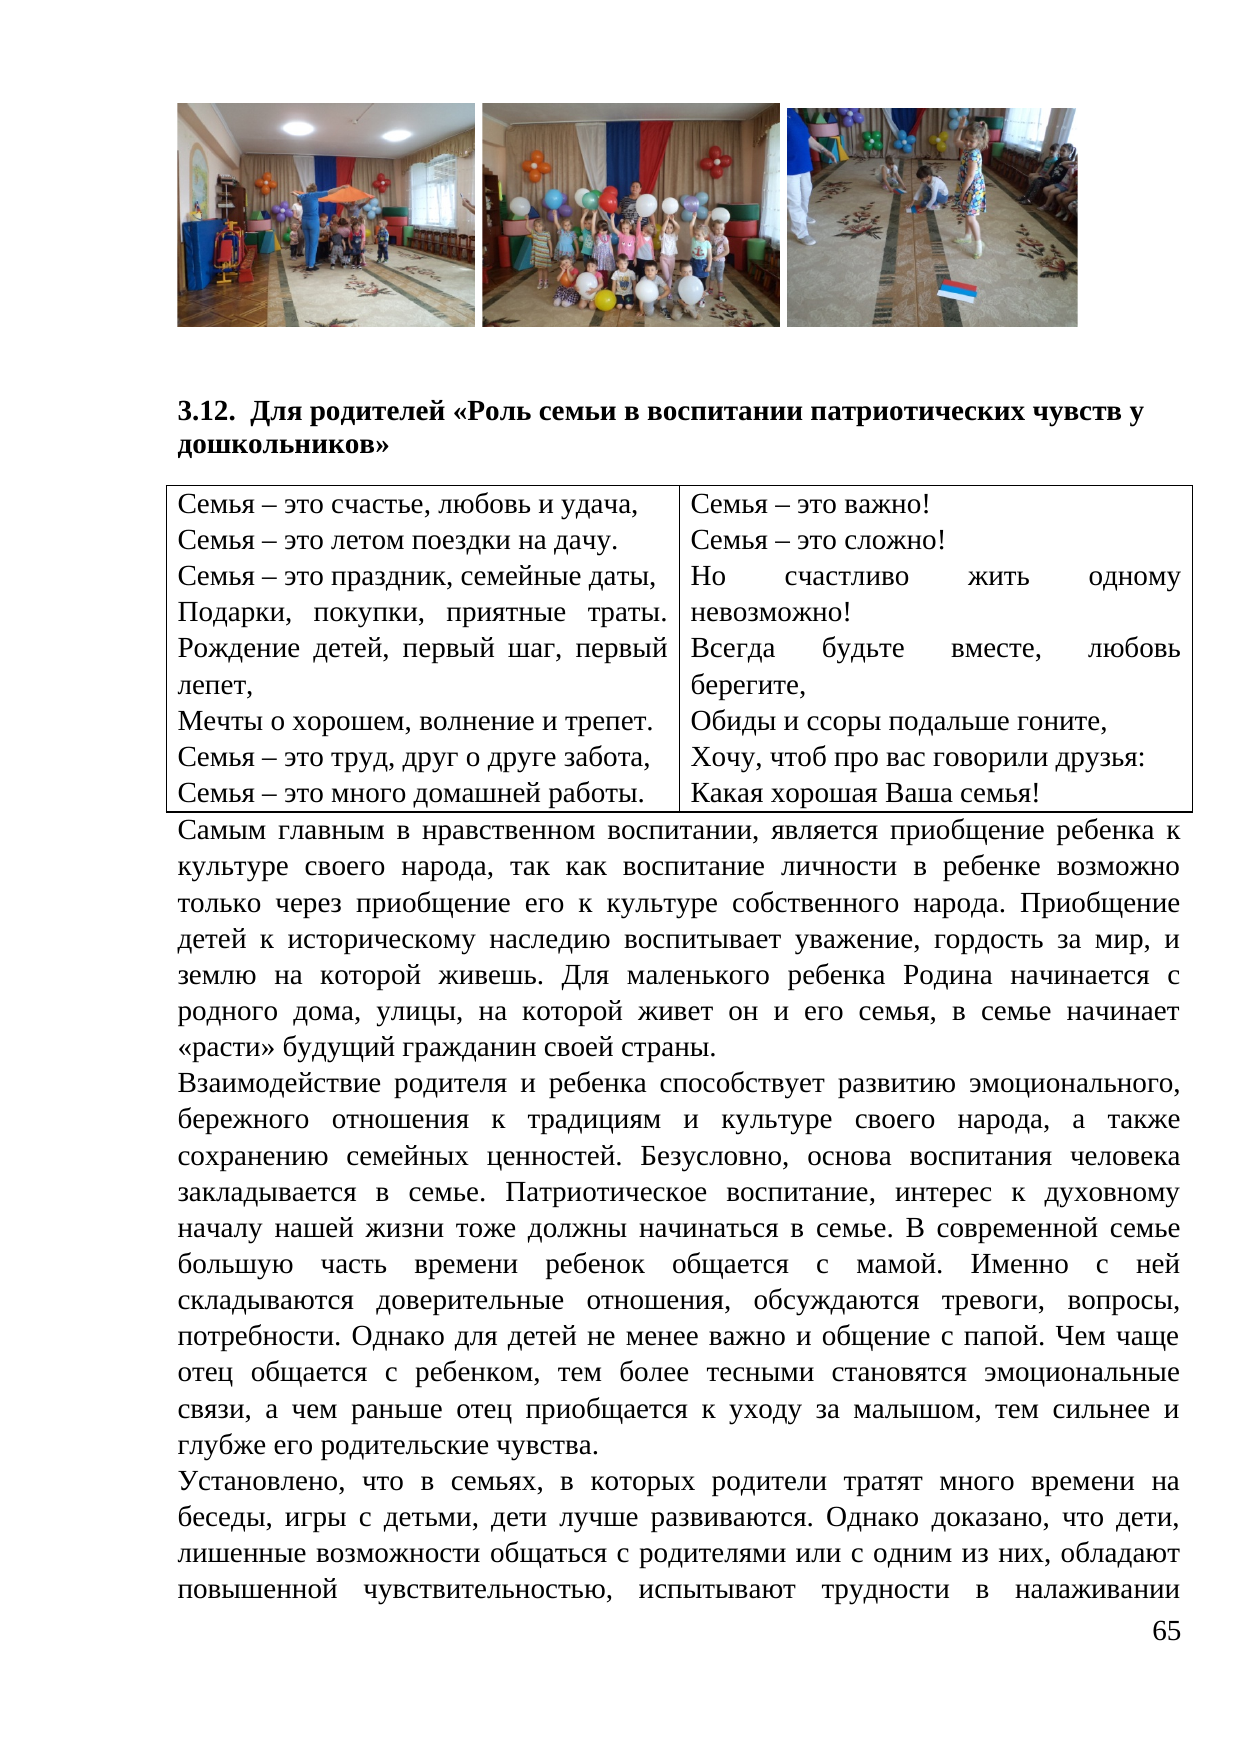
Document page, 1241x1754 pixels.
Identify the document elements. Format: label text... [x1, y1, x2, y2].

text Взаимодействие родителя и ребенка способствует развитию эмоционального, бережного отношения к традициям и культуре своего народа, а также сохранению семейных ценностей. Безусловно, основа воспитания человека закладывается в семье. Патриотическое воспитание, интерес к духовному началу нашей жизни тоже должны начинаться в семье. В современной семье большую часть времени ребенок общается с мамой. Именно с ней складываются доверительные отношения, обсуждаются тревоги, вопросы, потребности. Однако для детей не менее важно и общение с папой. Чем чаще отец общается с ребенком, тем более тесными становятся эмоциональные связи, а чем раньше отец приобщается к уходу за малышом, тем сильнее и глубже его родительские чувства. [177, 1065, 1181, 1460]
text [177, 1463, 1181, 1605]
table_header Семья – это счастье, любовь и удача, Семья – это летом поездки на дачу. Семья – это праздник, семейные даты, Подарки, покупки, приятные траты. Рождение детей, первый шаг, первый лепет, Мечты о хорошем, волнение и трепет. Семья – это труд, друг о друге забота, Семья – это много домашней работы. [167, 486, 679, 811]
subtitle 3.12. Для родителей «Роль семьи в воспитании патриотических чувств у дошкольников» [177, 393, 1181, 460]
text Самым главным в нравственном воспитании, является приобщение ребенка к культуре своего народа, так как воспитание личности в ребенке возможно только через приобщение его к культуре собственного народа. Приобщение детей к историческому наследию воспитывает уважение, гордость за мир, и землю на которой живешь. Для маленького ребенка Родина начинается с родного дома, улицы, на которой живет он и его семья, в семье начинает «расти» будущий гражданин своей страны. [177, 813, 1181, 1063]
picture [482, 103, 780, 327]
table_header Семья – это важно! Семья – это сложно! Но счастливо жить одному невозможно! Всегда будьте вместе, любовь берегите, Обиды и ссоры подальше гоните, Хочу, чтоб про вас говорили друзья: Какая хорошая Ваша семья! [680, 486, 1192, 811]
picture [787, 108, 1078, 327]
picture [177, 103, 475, 327]
